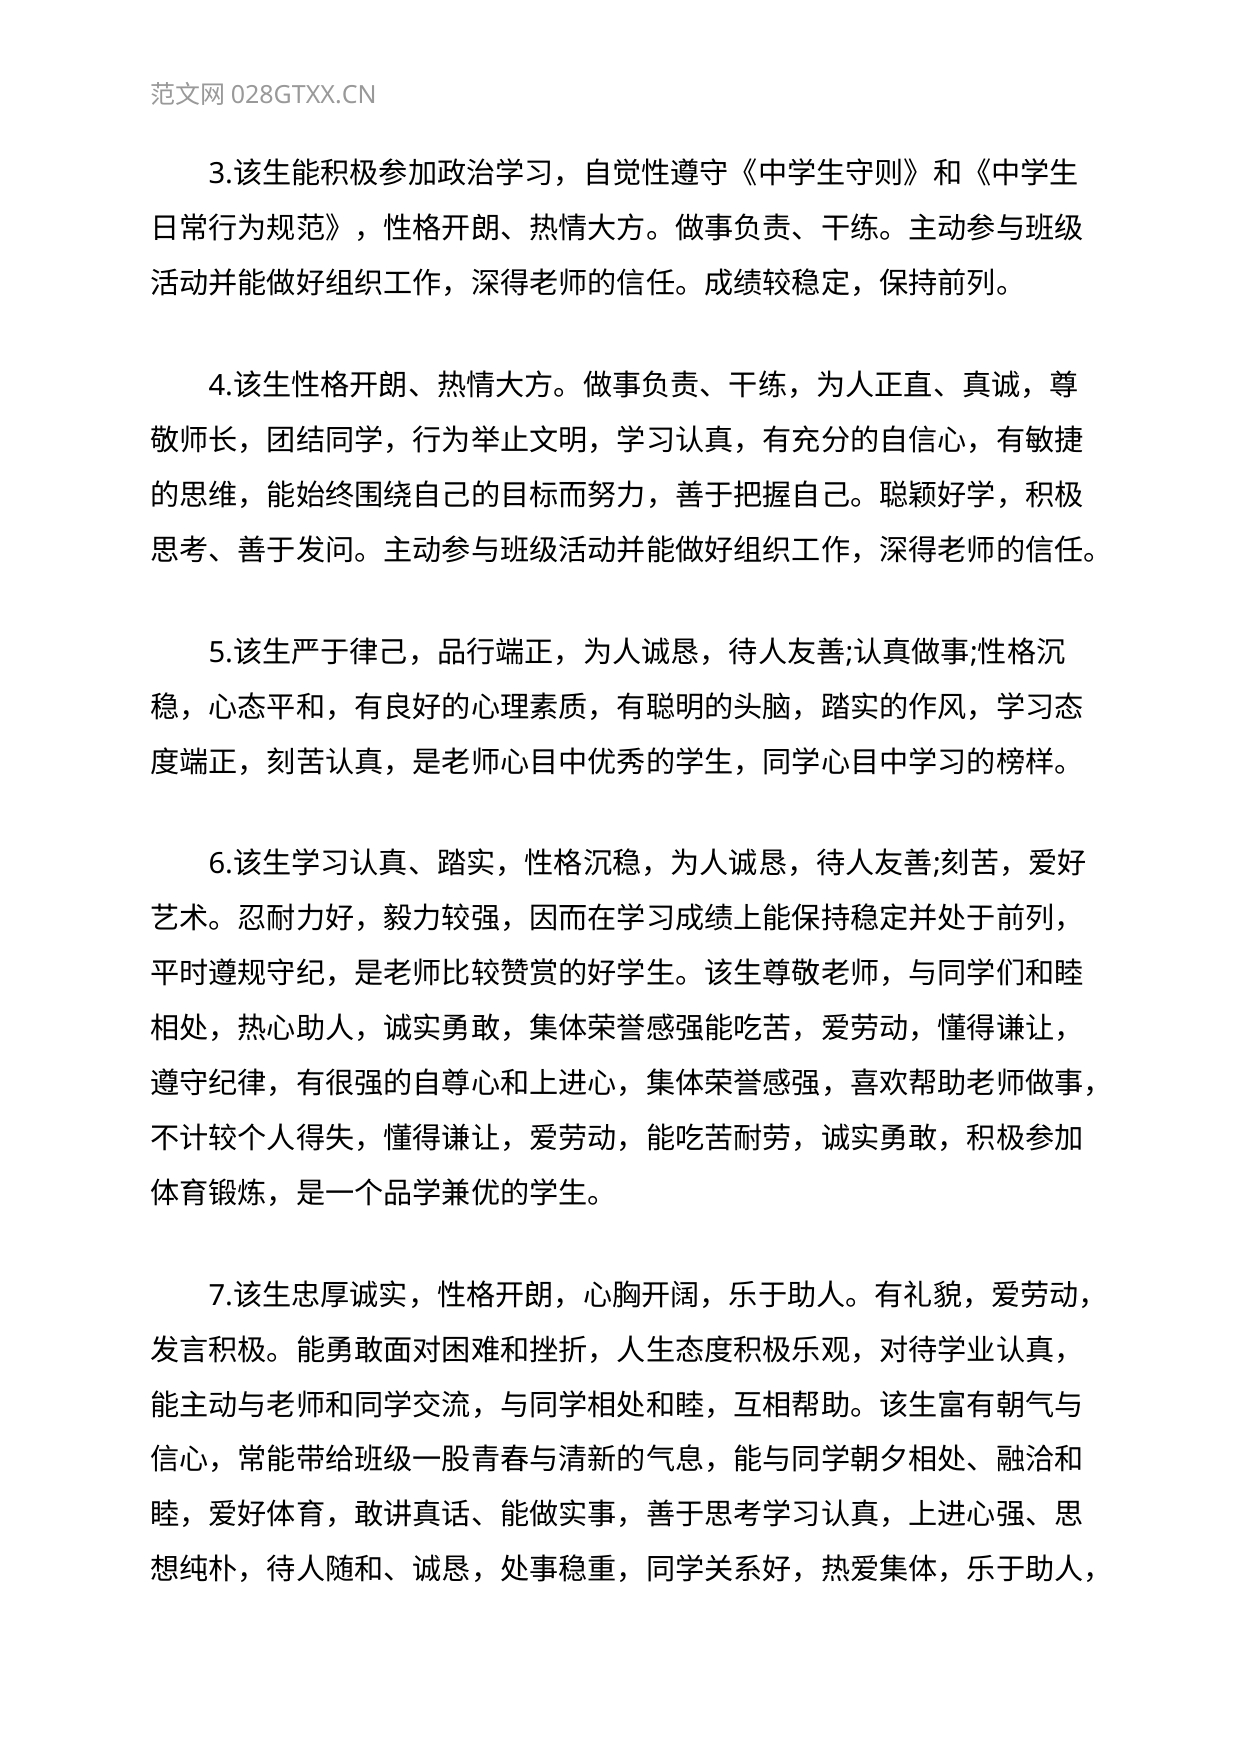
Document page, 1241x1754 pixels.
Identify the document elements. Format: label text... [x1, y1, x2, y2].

text 3.该生能积极参加政治学习，自觉性遵守《中学生守则》和《中学生日常行为规范》，性格开朗、热情大方。做事负责、干练。主动参与班级活动并能做好组织工作，深得老师的信任。成绩较稳定，保持前列。 [150, 150, 1090, 302]
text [150, 1271, 1090, 1588]
text 6.该生学习认真、踏实，性格沉稳，为人诚恳，待人友善;刻苦，爱好艺术。忍耐力好，毅力较强，因而在学习成绩上能保持稳定并处于前列，平时遵规守纪，是老师比较赞赏的好学生。该生尊敬老师，与同学们和睦相处，热心助人，诚实勇敢，集体荣誉感强能吃苦，爱劳动，懂得谦让，遵守纪律，有很强的自尊心和上进心，集体荣誉感强，喜欢帮助老师做事，不计较个人得失，懂得谦让，爱劳动，能吃苦耐劳，诚实勇敢，积极参加体育锻炼，是一个品学兼优的学生。 [150, 840, 1090, 1212]
text 5.该生严于律己，品行端正，为人诚恳，待人友善;认真做事;性格沉稳，心态平和，有良好的心理素质，有聪明的头脑，踏实的作风，学习态度端正，刻苦认真，是老师心目中优秀的学生，同学心目中学习的榜样。 [150, 628, 1090, 780]
text 4.该生性格开朗、热情大方。做事负责、干练，为人正直、真诚，尊敬师长，团结同学，行为举止文明，学习认真，有充分的自信心，有敏捷的思维，能始终围绕自己的目标而努力，善于把握自己。聪颖好学，积极思考、善于发问。主动参与班级活动并能做好组织工作，深得老师的信任。 [150, 362, 1090, 569]
